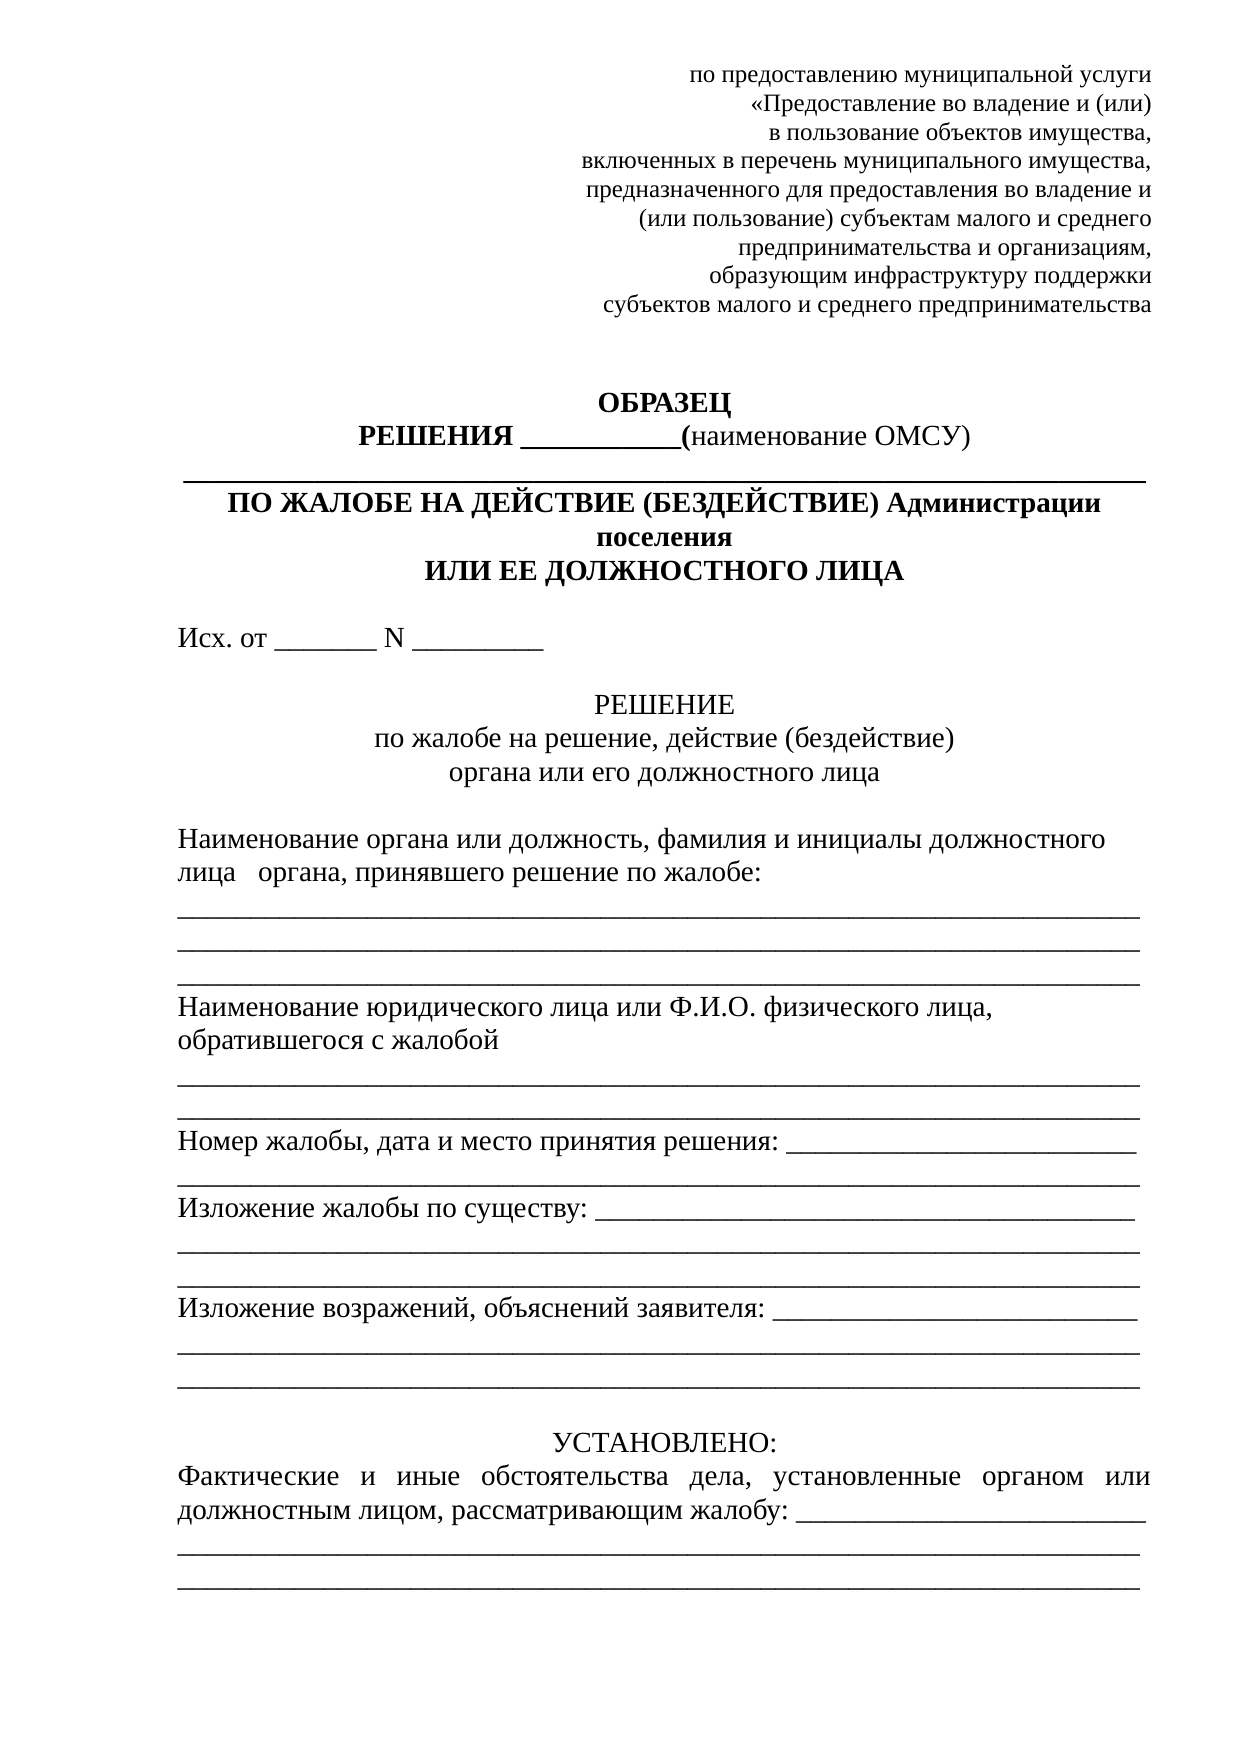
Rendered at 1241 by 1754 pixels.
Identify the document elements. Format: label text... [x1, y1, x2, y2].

text органа или его должностного лица [177, 754, 1152, 787]
text по жалобе на решение, действие (бездействие) [177, 720, 1152, 754]
text (или пользование) субъектам малого и среднего [177, 203, 1152, 232]
text __________________________________________________________________ [177, 1156, 1152, 1190]
text Номер жалобы, дата и место принятия решения: ________________________ [177, 1123, 1152, 1156]
text ИЛИ ЕЕ ДОЛЖНОСТНОГО ЛИЦА [177, 553, 1152, 586]
text Фактические и иные обстоятельства дела, установленные органом или должностным лицом, рассматривающим жалобу: ________________________ [177, 1458, 1152, 1525]
text субъектов малого и среднего предпринимательства [177, 289, 1152, 318]
text Наименование юридического лица или Ф.И.О. физического лица, обратившегося с жалобой __________________________________________________________________ [177, 989, 1152, 1089]
text Изложение возражений, объяснений заявителя: _________________________ [177, 1291, 1152, 1324]
text Исх. от _______ N _________ [177, 620, 1152, 653]
text __________________________________________________________________ [177, 1324, 1152, 1358]
text «Предоставление во владение и (или) [177, 88, 1152, 117]
text ОБРАЗЕЦ [177, 385, 1152, 418]
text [177, 1525, 1152, 1559]
text __________________________________________________________________ [177, 1358, 1152, 1391]
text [177, 1559, 1152, 1592]
text __________________________________________________________________ [177, 1089, 1152, 1123]
text по предоставлению муниципальной услуги [177, 59, 1152, 88]
text в пользование объектов имущества, [177, 117, 1152, 145]
text предпринимательства и организациям, [177, 232, 1152, 260]
text РЕШЕНИЕ [177, 687, 1152, 720]
text УСТАНОВЛЕНО: [177, 1425, 1152, 1458]
text образующим инфраструктуру поддержки [177, 260, 1152, 289]
text __________________________________________________________________ [177, 1257, 1152, 1291]
text предназначенного для предоставления во владение и [177, 174, 1152, 203]
text Наименование органа или должность, фамилия и инициалы должностного лица органа, принявшего решение по жалобе: ____________________________________________________________________________________________________________________________________ [177, 821, 1152, 955]
text включенных в перечень муниципального имущества, [177, 145, 1152, 174]
text __________________________________________________________________ [177, 955, 1152, 989]
text РЕШЕНИЯ ___________(наименование ОМСУ) __________________________________________________________________ПО ЖАЛОБЕ НА ДЕЙСТВИЕ (БЕЗДЕЙСТВИЕ) Администрации поселения [177, 418, 1152, 553]
text Изложение жалобы по существу: _____________________________________ [177, 1190, 1152, 1223]
text __________________________________________________________________ [177, 1223, 1152, 1257]
